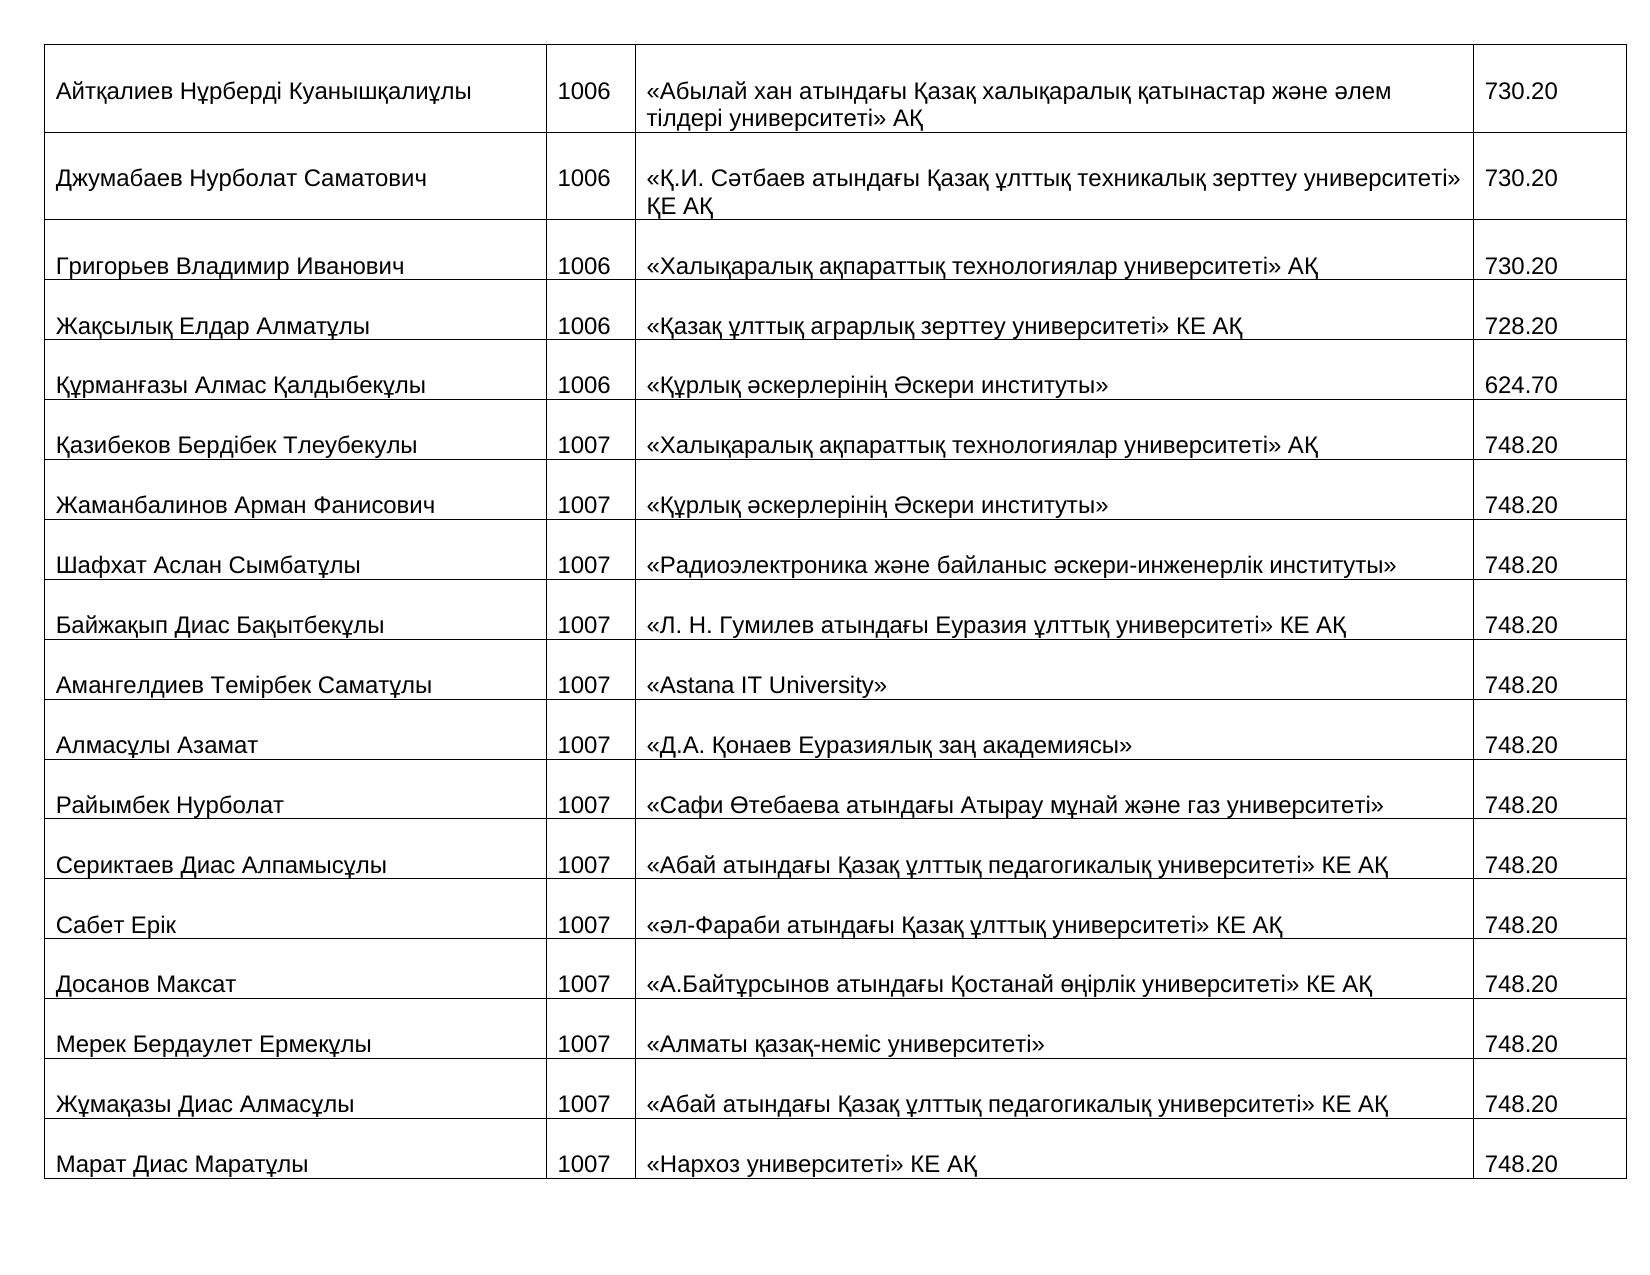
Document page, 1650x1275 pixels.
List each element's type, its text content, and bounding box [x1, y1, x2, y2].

table_cell 1007 [547, 999, 635, 1058]
table_cell Жақсылық Елдар Алматұлы [45, 280, 546, 339]
table_cell 748.20 [1474, 460, 1626, 519]
table_cell Жұмақазы Диас Алмасұлы [45, 1059, 546, 1118]
table_cell 748.20 [1474, 400, 1626, 459]
table_cell «Astana IT University» [636, 640, 1473, 698]
table_cell «Абай атындағы Қазақ ұлттық педагогикалық университеті» КЕ АҚ [636, 819, 1473, 878]
table_cell Сериктаев Диас Алпамысұлы [45, 819, 546, 878]
table_cell Мерек Бердаулет Ермекұлы [45, 999, 546, 1058]
table_cell Досанов Максат [45, 939, 546, 998]
table_cell «А.Байтұрсынов атындағы Қостанай өңірлік университеті» КЕ АҚ [636, 939, 1473, 998]
table_cell Айтқалиев Нұрберді Куанышқалиұлы [45, 45, 546, 132]
table_cell 624.70 [1474, 340, 1626, 399]
table_cell 748.20 [1474, 760, 1626, 818]
table_cell 748.20 [1474, 999, 1626, 1058]
table_cell «Л. Н. Гумилев атындағы Еуразия ұлттық университеті» КЕ АҚ [636, 580, 1473, 639]
table_cell Құрманғазы Алмас Қалдыбекұлы [45, 340, 546, 399]
table_cell «Сафи Өтебаева атындағы Атырау мұнай және газ университеті» [636, 760, 1473, 818]
table_cell «Абылай хан атындағы Қазақ халықаралық қатынастар және әлем тілдері университеті» АҚ [636, 45, 1473, 132]
table_cell 1006 [547, 220, 635, 279]
table_cell «Халықаралық ақпараттық технологиялар университеті» АҚ [636, 220, 1473, 279]
table_cell «Халықаралық ақпараттық технологиялар университеті» АҚ [636, 400, 1473, 459]
table_cell 1007 [547, 520, 635, 579]
table_cell «Абай атындағы Қазақ ұлттық педагогикалық университеті» КЕ АҚ [636, 1059, 1473, 1118]
table_cell 728.20 [1474, 280, 1626, 339]
table_cell «Құрлық әскерлерінің Әскери институты» [636, 340, 1473, 399]
table_cell 748.20 [1474, 939, 1626, 998]
table_cell 748.20 [1474, 1059, 1626, 1118]
table_cell Сабет Ерік [45, 879, 546, 938]
table_cell «Алматы қазақ-неміс университеті» [636, 999, 1473, 1058]
table_cell Марат Диас Маратұлы [45, 1119, 546, 1178]
table_cell «әл-Фараби атындағы Қазақ ұлттық университеті» КЕ АҚ [636, 879, 1473, 938]
table_cell 1006 [547, 340, 635, 399]
table_cell Байжақып Диас Бақытбекұлы [45, 580, 546, 639]
table_cell Шафхат Аслан Сымбатұлы [45, 520, 546, 579]
table_cell 748.20 [1474, 1119, 1626, 1178]
table_cell Райымбек Нурболат [45, 760, 546, 818]
table_cell 1007 [547, 400, 635, 459]
table_cell Джумабаев Нурболат Саматович [45, 133, 546, 219]
table_cell «Радиоэлектроника және байланыс әскери-инженерлік институты» [636, 520, 1473, 579]
table_cell 1007 [547, 1059, 635, 1118]
table_cell «Д.А. Қонаев Еуразиялық заң академиясы» [636, 700, 1473, 758]
table_cell 1007 [547, 700, 635, 758]
table_cell Алмасұлы Азамат [45, 700, 546, 758]
table_cell Григорьев Владимир Иванович [45, 220, 546, 279]
table_cell 1007 [547, 819, 635, 878]
table_cell 1007 [547, 760, 635, 818]
table_cell 1006 [547, 45, 635, 132]
table_cell «Нархоз университеті» КЕ АҚ [636, 1119, 1473, 1178]
table_cell 1007 [547, 1119, 635, 1178]
table_cell 730.20 [1474, 45, 1626, 132]
table_cell 730.20 [1474, 220, 1626, 279]
table_cell 1007 [547, 460, 635, 519]
table_cell 1007 [547, 939, 635, 998]
table_cell 730.20 [1474, 133, 1626, 219]
table_cell Қазибеков Бердібек Тлеубекулы [45, 400, 546, 459]
table_cell 748.20 [1474, 700, 1626, 758]
table_cell «Құрлық әскерлерінің Әскери институты» [636, 460, 1473, 519]
table_cell 748.20 [1474, 640, 1626, 698]
table_cell 748.20 [1474, 879, 1626, 938]
table_cell 1006 [547, 133, 635, 219]
table_cell Амангелдиев Темірбек Саматұлы [45, 640, 546, 698]
table_cell Жаманбалинов Арман Фанисович [45, 460, 546, 519]
table_cell «Қазақ ұлттық аграрлық зерттеу университеті» КЕ АҚ [636, 280, 1473, 339]
table_cell 748.20 [1474, 580, 1626, 639]
table_cell 748.20 [1474, 520, 1626, 579]
table_cell 748.20 [1474, 819, 1626, 878]
table_cell 1007 [547, 640, 635, 698]
table_cell 1006 [547, 280, 635, 339]
table_cell 1007 [547, 580, 635, 639]
table_cell 1007 [547, 879, 635, 938]
table_cell «Қ.И. Сәтбаев атындағы Қазақ ұлттық техникалық зерттеу университеті» ҚЕ АҚ [636, 133, 1473, 219]
